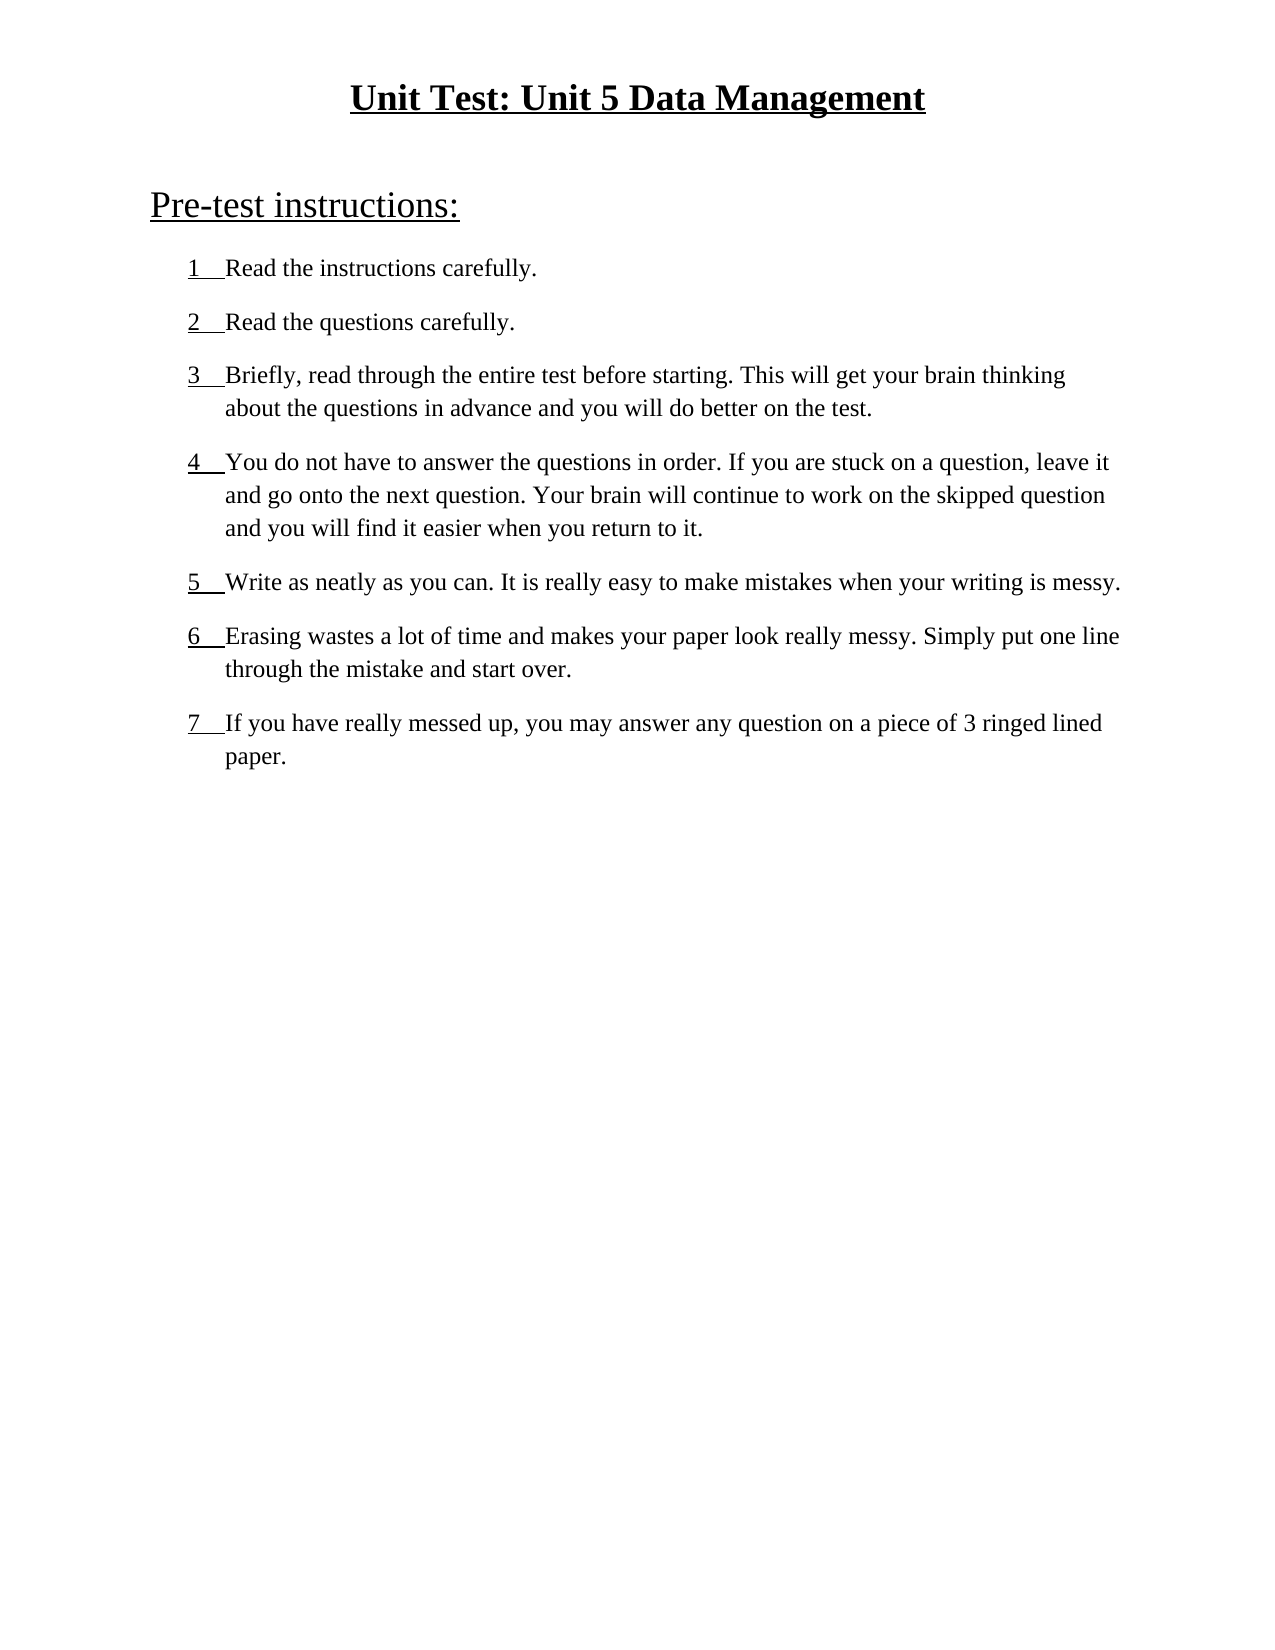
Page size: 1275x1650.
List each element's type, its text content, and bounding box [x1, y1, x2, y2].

list Erasing wastes a lot of time and makes your paper look really messy. Simply put one line through the mistake and start over. [187, 621, 1125, 683]
list You do not have to answer the questions in order. If you are stuck on a question, leave it and go onto the next question. Your brain will continue to work on the skipped question and you will find it easier when you return to it. [187, 447, 1125, 542]
text Pre-test instructions: [150, 182, 1125, 226]
text Unit Test: Unit 5 Data Management [150, 75, 1125, 118]
list Read the questions carefully. [187, 307, 1125, 335]
list If you have really messed up, you may answer any question on a piece of 3 ringed lined paper. [187, 708, 1125, 770]
list Write as neatly as you can. It is really easy to make mistakes when your writing is messy. [187, 567, 1125, 596]
list Briefly, read through the entire test before starting. This will get your brain thinking about the questions in advance and you will do better on the test. [187, 361, 1125, 422]
list Read the instructions carefully. [187, 253, 1125, 282]
